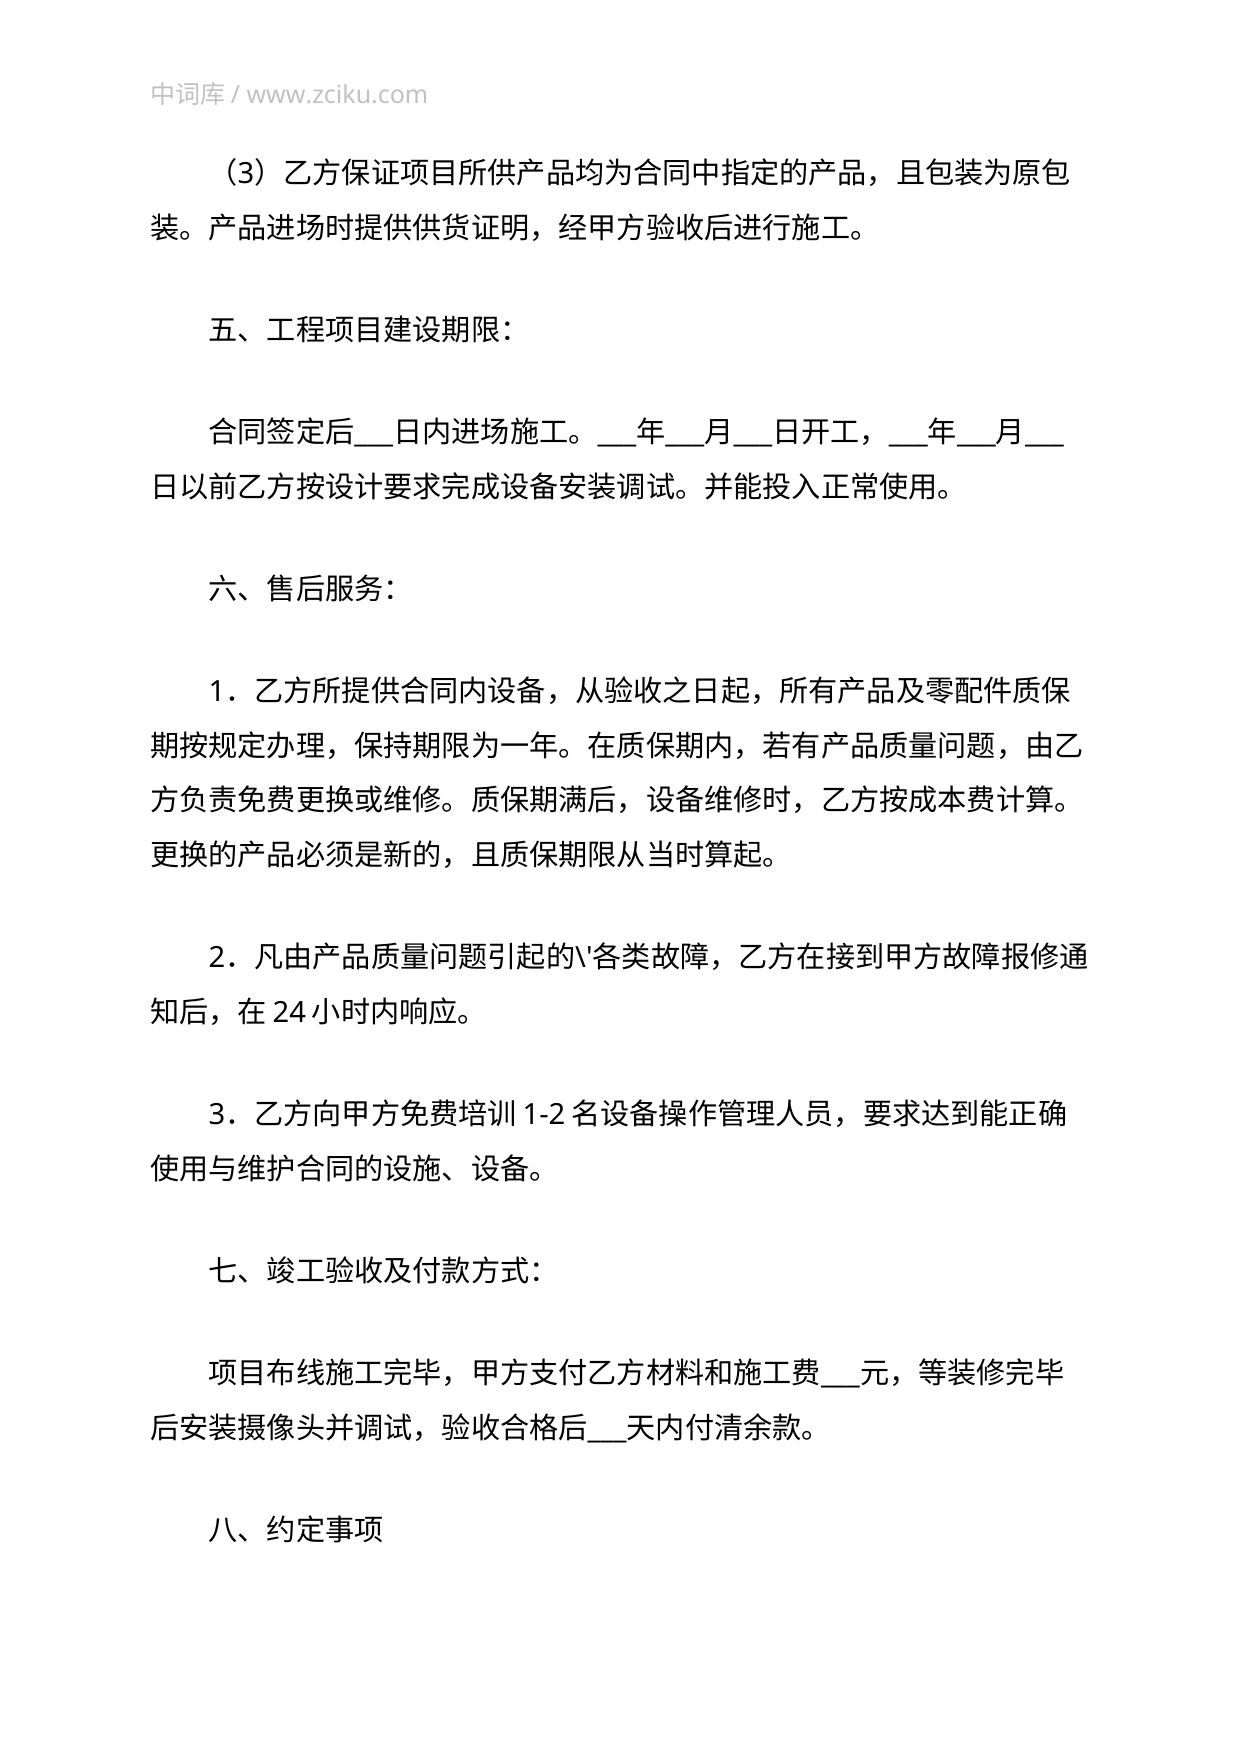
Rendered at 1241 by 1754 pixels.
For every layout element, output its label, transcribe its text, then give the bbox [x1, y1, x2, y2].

text 六、售后服务： [150, 565, 1090, 608]
text 八、约定事项 [150, 1506, 1090, 1548]
text 五、工程项目建设期限： [150, 307, 1090, 349]
text 2．凡由产品质量问题引起的\'各类故障，乙方在接到甲方故障报修通知后，在24小时内响应。 [150, 934, 1090, 1031]
text 1．乙方所提供合同内设备，从验收之日起，所有产品及零配件质保期按规定办理，保持期限为一年。在质保期内，若有产品质量问题，由乙方负责免费更换或维修。质保期满后，设备维修时，乙方按成本费计算。更换的产品必须是新的，且质保期限从当时算起。 [150, 667, 1090, 874]
text 项目布线施工完毕，甲方支付乙方材料和施工费___元，等装修完毕后安装摄像头并调试，验收合格后___天内付清余款。 [150, 1349, 1090, 1447]
text 七、竣工验收及付款方式： [150, 1247, 1090, 1290]
text （3）乙方保证项目所供产品均为合同中指定的产品，且包装为原包装。产品进场时提供供货证明，经甲方验收后进行施工。 [150, 150, 1090, 247]
text 合同签定后___日内进场施工。___年___月___日开工，___年___月___日以前乙方按设计要求完成设备安装调试。并能投入正常使用。 [150, 408, 1090, 506]
text 3．乙方向甲方免费培训1-2名设备操作管理人员，要求达到能正确使用与维护合同的设施、设备。 [150, 1091, 1090, 1188]
